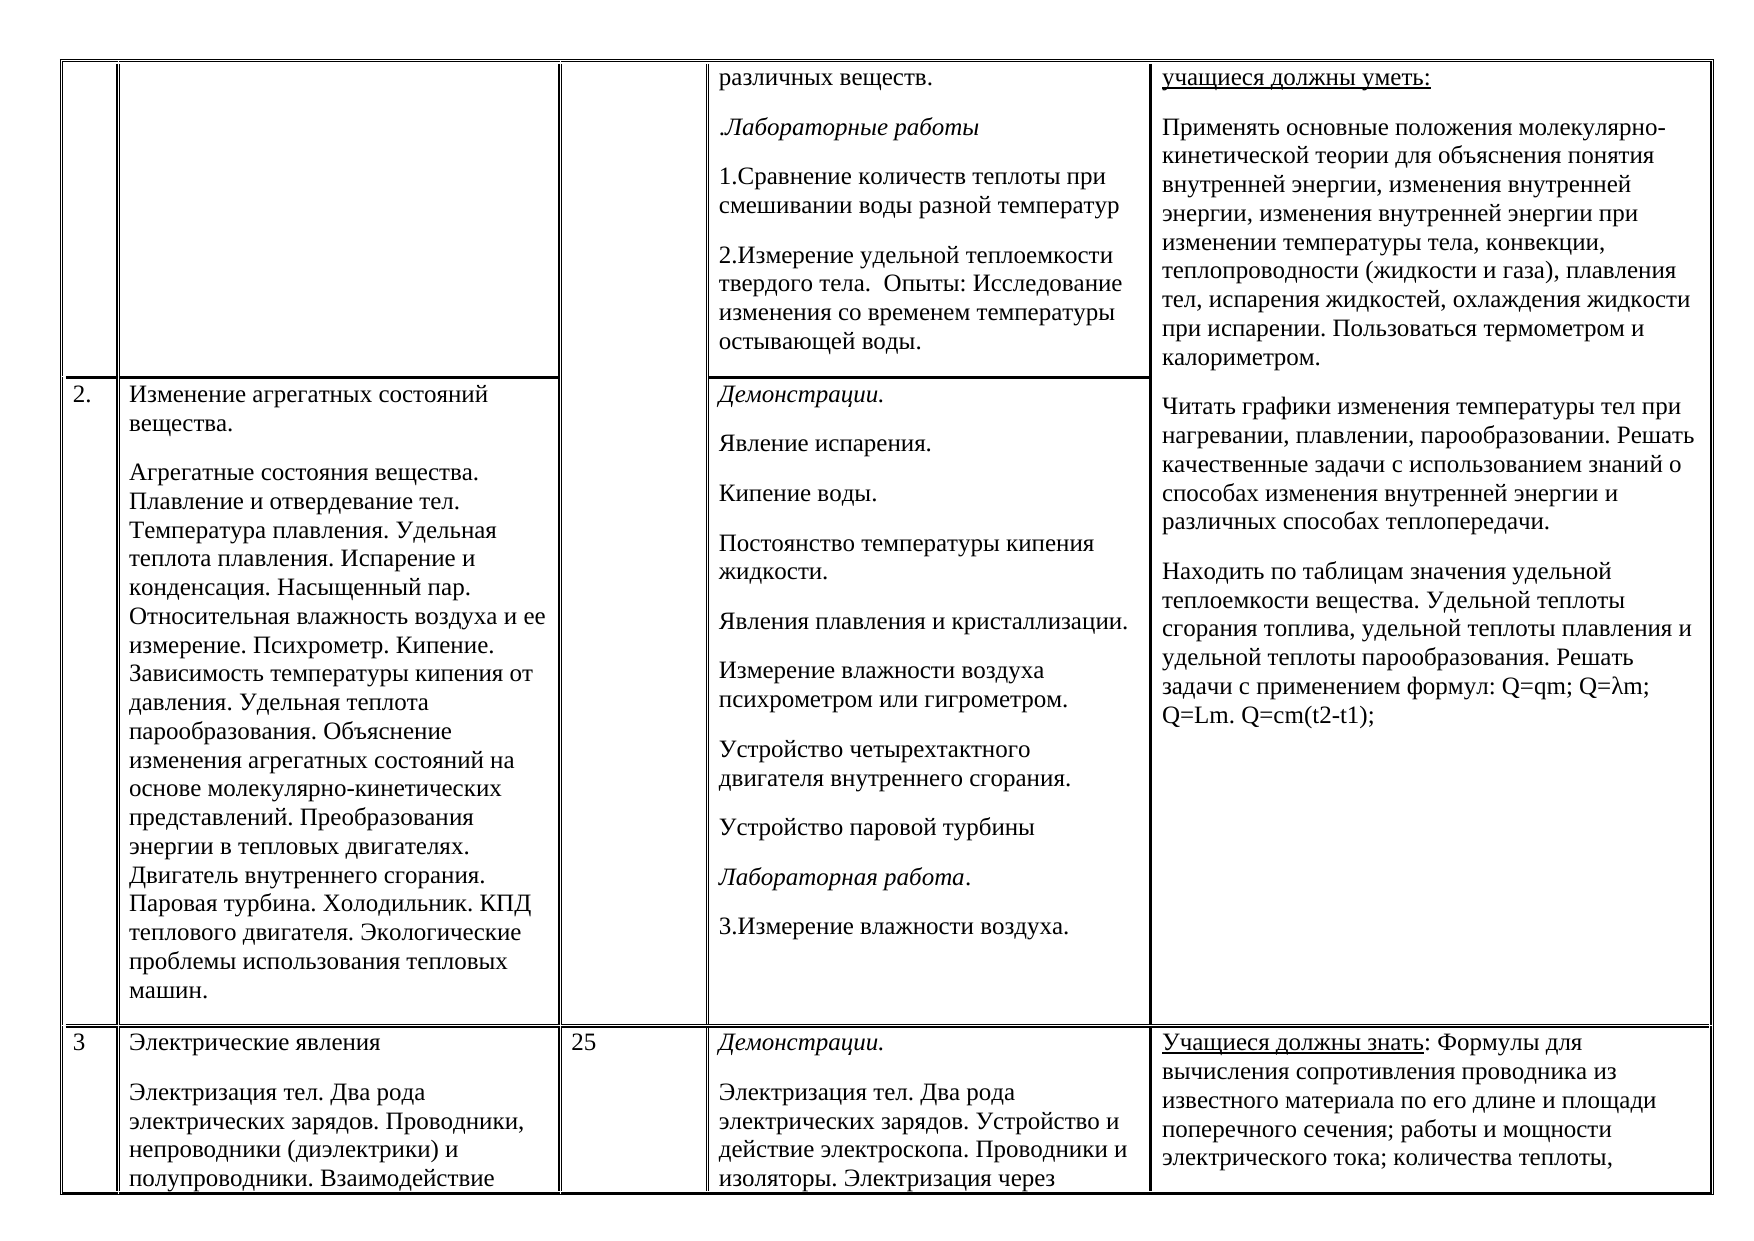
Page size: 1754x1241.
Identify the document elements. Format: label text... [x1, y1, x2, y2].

table_cell 3 [61, 1024, 118, 1192]
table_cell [708, 62, 1151, 376]
table_cell 25 [560, 1027, 707, 1192]
table_cell 2. [61, 376, 116, 1024]
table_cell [1151, 1024, 1712, 1192]
table_cell 18 [560, 62, 707, 1024]
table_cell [1151, 62, 1710, 1024]
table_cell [118, 1027, 560, 1192]
table_cell Демонстрации. Явление испарения. Кипение воды. Постоянство температуры кипения жидкости. Явления плавления и кристаллизации. Измерение влажности воздуха психрометром или гигрометром. Устройство четырехтактного двигателя внутреннего сгорания. Устройство паровой турбины Лабораторная работа. 3.Измерение влажности воздуха. [709, 379, 1149, 1024]
table_cell Изменение агрегатных состояний вещества. Агрегатные состояния вещества. Плавление и отвердевание тел. Температура плавления. Удельная теплота плавления. Испарение и конденсация. Насыщенный пар. Относительная влажность воздуха и ее измерение. Психрометр. Кипение. Зависимость температуры кипения от давления. Удельная теплота парообразования. Объяснение изменения агрегатных состояний на основе молекулярно-кинетических представлений. Преобразования энергии в тепловых двигателях. Двигатель внутреннего сгорания. Паровая турбина. Холодильник. КПД теплового двигателя. Экологические проблемы использования тепловых машин. [120, 379, 558, 1024]
table_cell 1. [63, 62, 118, 376]
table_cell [708, 1028, 1151, 1192]
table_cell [118, 62, 560, 376]
